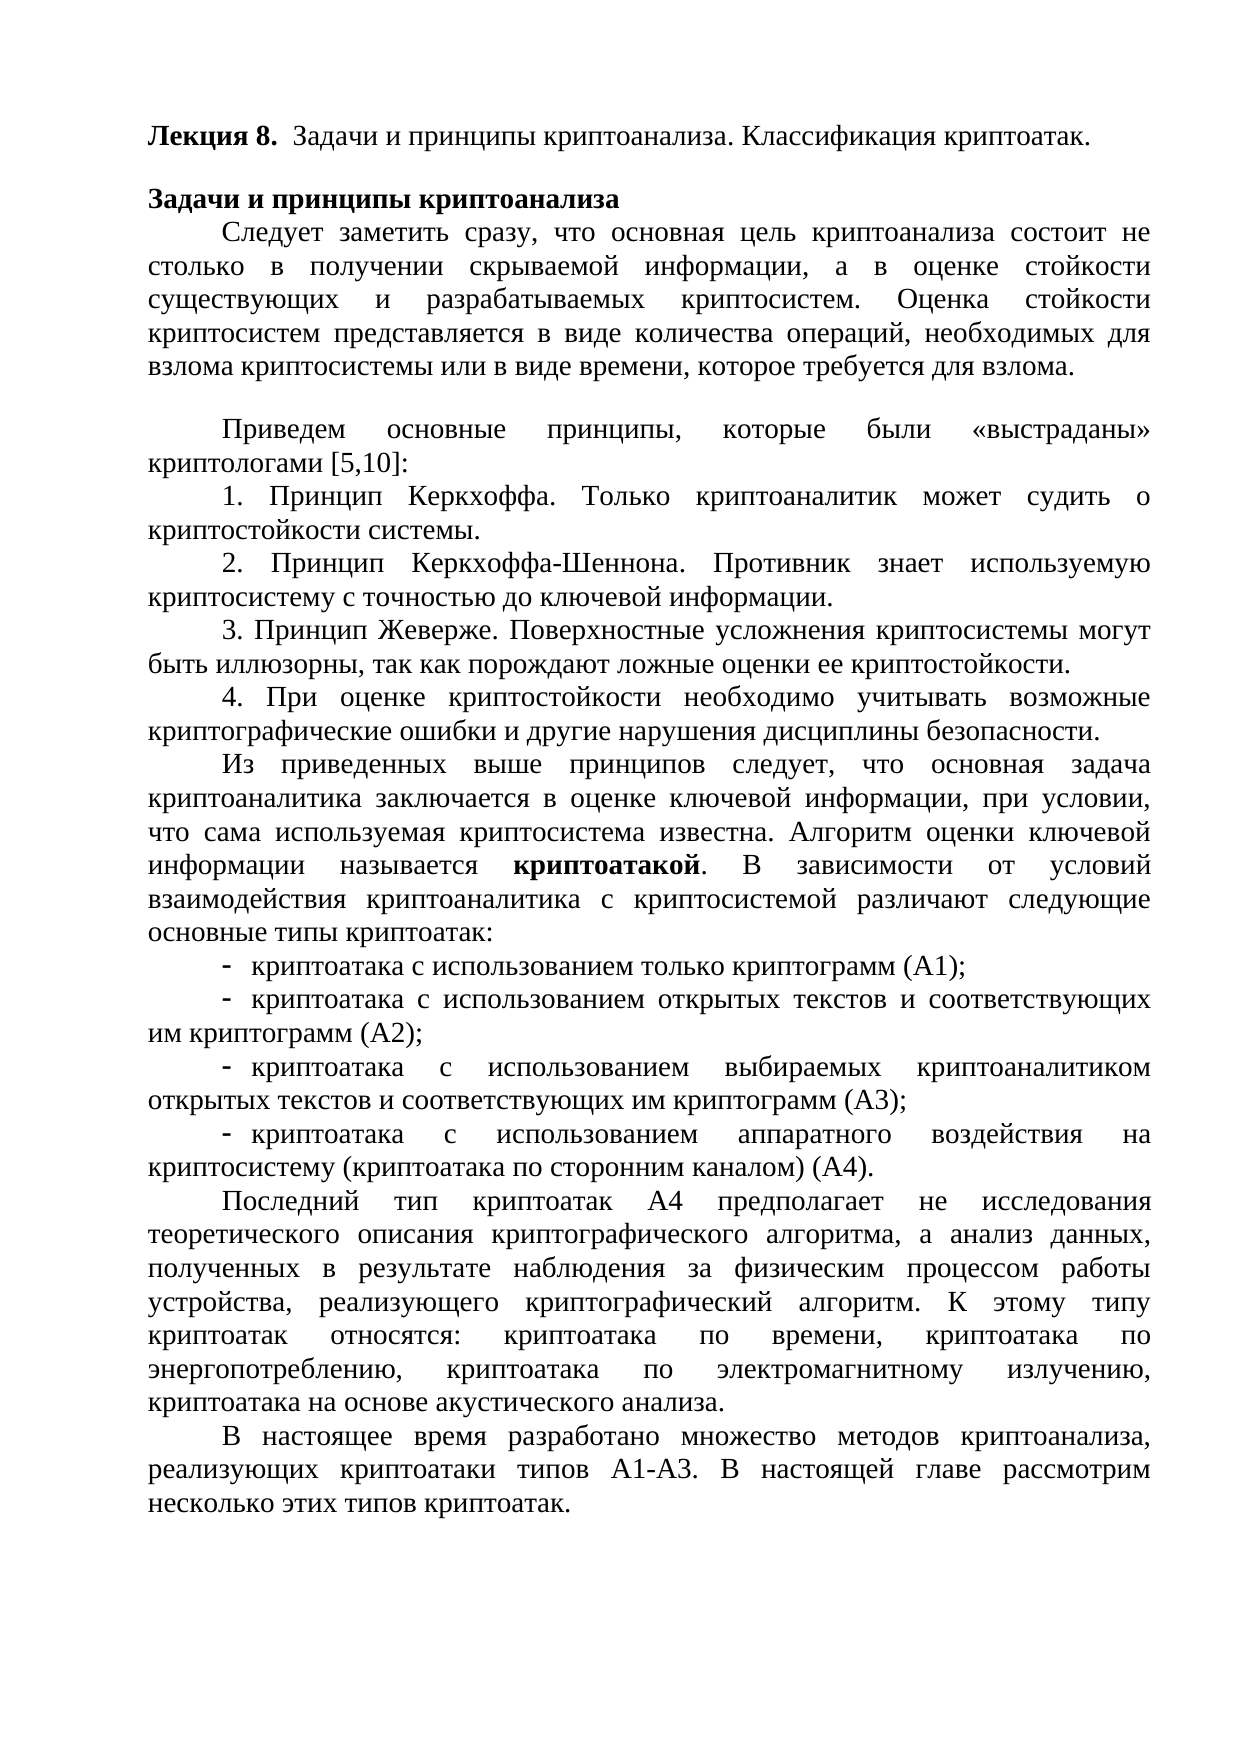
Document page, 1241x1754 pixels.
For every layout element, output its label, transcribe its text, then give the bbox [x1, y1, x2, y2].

text В настоящее время разработано множество методов криптоанализа, реализующих криптоатаки типов А1-А3. В настоящей главе рассмотрим несколько этих типов криптоатак. [148, 1418, 1152, 1518]
text 1. Принцип Керкхоффа. Только криптоаналитик может судить о криптостойкости системы. [148, 478, 1152, 545]
list криптоатака с использованием только криптограмм (А1); [148, 948, 1152, 982]
list криптоатака с использованием выбираемых криптоаналитиком открытых текстов и соответствующих им криптограмм (А3); [148, 1049, 1152, 1116]
text Последний тип криптоатак А4 предполагает не исследования теоретического описания криптографического алгоритма, а анализ данных, полученных в результате наблюдения за физическим процессом работы устройства, реализующего криптографический алгоритм. К этому типу криптоатак относятся: криптоатака по времени, криптоатака по энергопотреблению, криптоатака по электромагнитному излучению, криптоатака на основе акустического анализа. [148, 1183, 1152, 1418]
text Задачи и принципы криптоанализа [148, 181, 1152, 214]
text 3. Принцип Жеверже. Поверхностные усложнения криптосистемы могут быть иллюзорны, так как порождают ложные оценки ее криптостойкости. [148, 612, 1152, 679]
text Приведем основные принципы, которые были «выстраданы» криптологами [5,10]: [148, 411, 1152, 478]
text Следует заметить сразу, что основная цель криптоанализа состоит не столько в получении скрываемой информации, а в оценке стойкости существующих и разрабатываемых криптосистем. Оценка стойкости криптосистем представляется в виде количества операций, необходимых для взлома криптосистемы или в виде времени, которое требуется для взлома. [148, 214, 1152, 382]
list криптоатака с использованием аппаратного воздействия на криптосистему (криптоатака по сторонним каналом) (А4). [148, 1116, 1152, 1183]
text 4. При оценке криптостойкости необходимо учитывать возможные криптографические ошибки и другие нарушения дисциплины безопасности. [148, 679, 1152, 747]
text Из приведенных выше принципов следует, что основная задача криптоаналитика заключается в оценке ключевой информации, при условии, что сама используемая криптосистема известна. Алгоритм оценки ключевой информации называется криптоатакой. В зависимости от условий взаимодействия криптоаналитика с криптосистемой различают следующие основные типы криптоатак: [148, 747, 1152, 948]
text Лекция 8. Задачи и принципы криптоанализа. Классификация криптоатак. [148, 118, 1152, 152]
text 2. Принцип Керкхоффа-Шеннона. Противник знает используемую криптосистему с точностью до ключевой информации. [148, 545, 1152, 612]
list криптоатака с использованием открытых текстов и соответствующих им криптограмм (А2); [148, 982, 1152, 1049]
